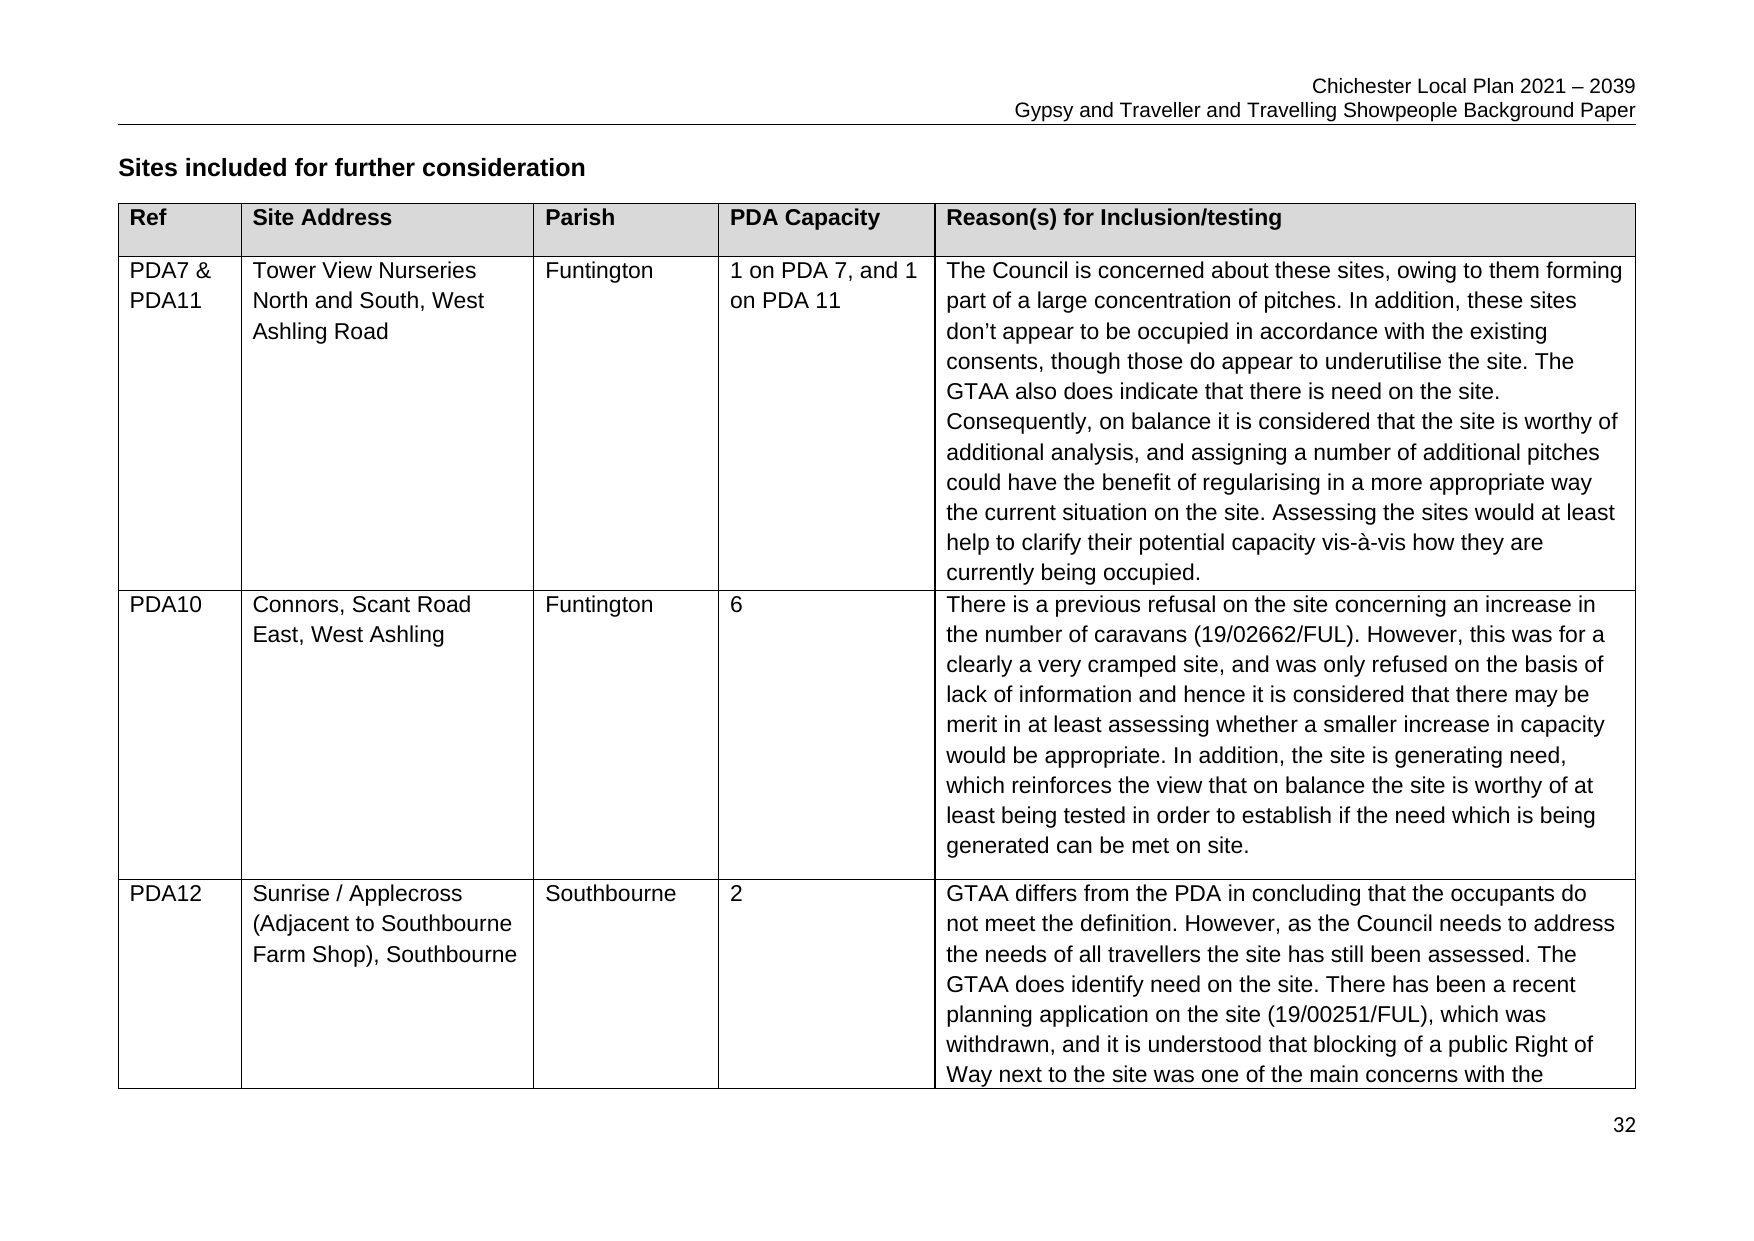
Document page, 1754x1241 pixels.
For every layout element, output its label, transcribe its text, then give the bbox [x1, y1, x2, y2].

table_cell There is a previous refusal on the site concerning an increase in the number of caravans (19/02662/FUL). However, this was for a clearly a very cramped site, and was only refused on the basis of lack of information and hence it is considered that there may be merit in at least assessing whether a smaller increase in capacity would be appropriate. In addition, the site is generating need, which reinforces the view that on balance the site is worthy of at least being tested in order to establish if the need which is being generated can be met on site. [936, 591, 1635, 879]
text Sites included for further consideration [118, 153, 1636, 182]
table_cell Tower View Nurseries North and South, West Ashling Road [242, 257, 533, 589]
table_header Parish [534, 204, 718, 256]
table_cell Funtington [534, 591, 718, 879]
table_cell Southbourne [534, 880, 718, 1088]
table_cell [242, 880, 533, 1088]
table_cell 6 [719, 591, 934, 879]
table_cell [936, 880, 1635, 1088]
table_cell 2 [719, 880, 934, 1088]
table_cell Funtington [534, 257, 718, 589]
table_cell PDA12 [119, 880, 241, 1088]
table_header PDA Capacity [719, 204, 934, 256]
table_cell PDA10 [119, 591, 241, 879]
table_header Site Address [242, 204, 533, 256]
table_header Reason(s) for Inclusion/testing [936, 204, 1635, 256]
table_cell 1 on PDA 7, and 1 on PDA 11 [719, 257, 934, 589]
table_cell The Council is concerned about these sites, owing to them forming part of a large concentration of pitches. In addition, these sites don’t appear to be occupied in accordance with the existing consents, though those do appear to underutilise the site. The GTAA also does indicate that there is need on the site. Consequently, on balance it is considered that the site is worthy of additional analysis, and assigning a number of additional pitches could have the benefit of regularising in a more appropriate way the current situation on the site. Assessing the sites would at least help to clarify their potential capacity vis-à-vis how they are currently being occupied. [936, 257, 1635, 589]
table_cell Connors, Scant Road East, West Ashling [242, 591, 533, 879]
table_header Ref [119, 204, 241, 256]
table_cell PDA7 & PDA11 [119, 257, 241, 589]
